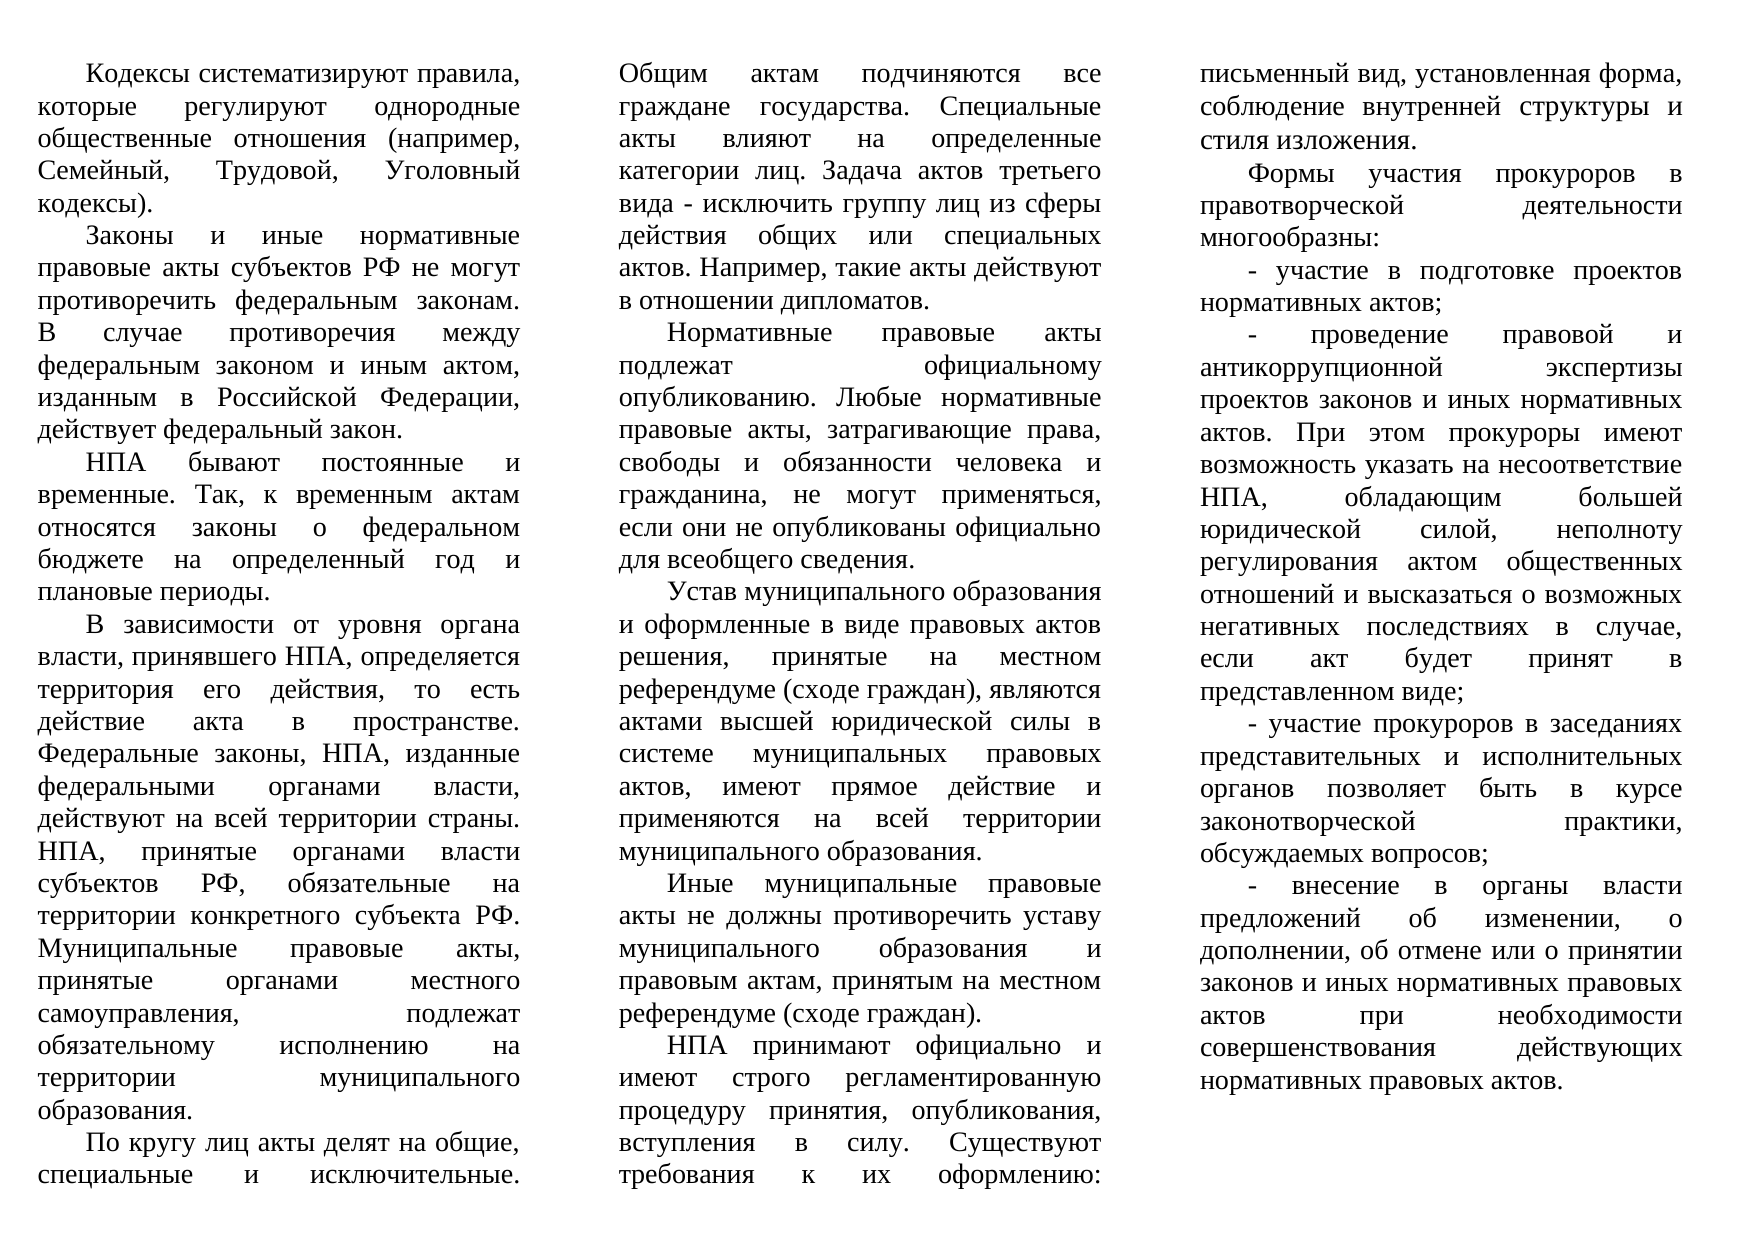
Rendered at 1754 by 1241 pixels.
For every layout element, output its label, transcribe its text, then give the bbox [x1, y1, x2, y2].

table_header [1189, 56, 1694, 1095]
